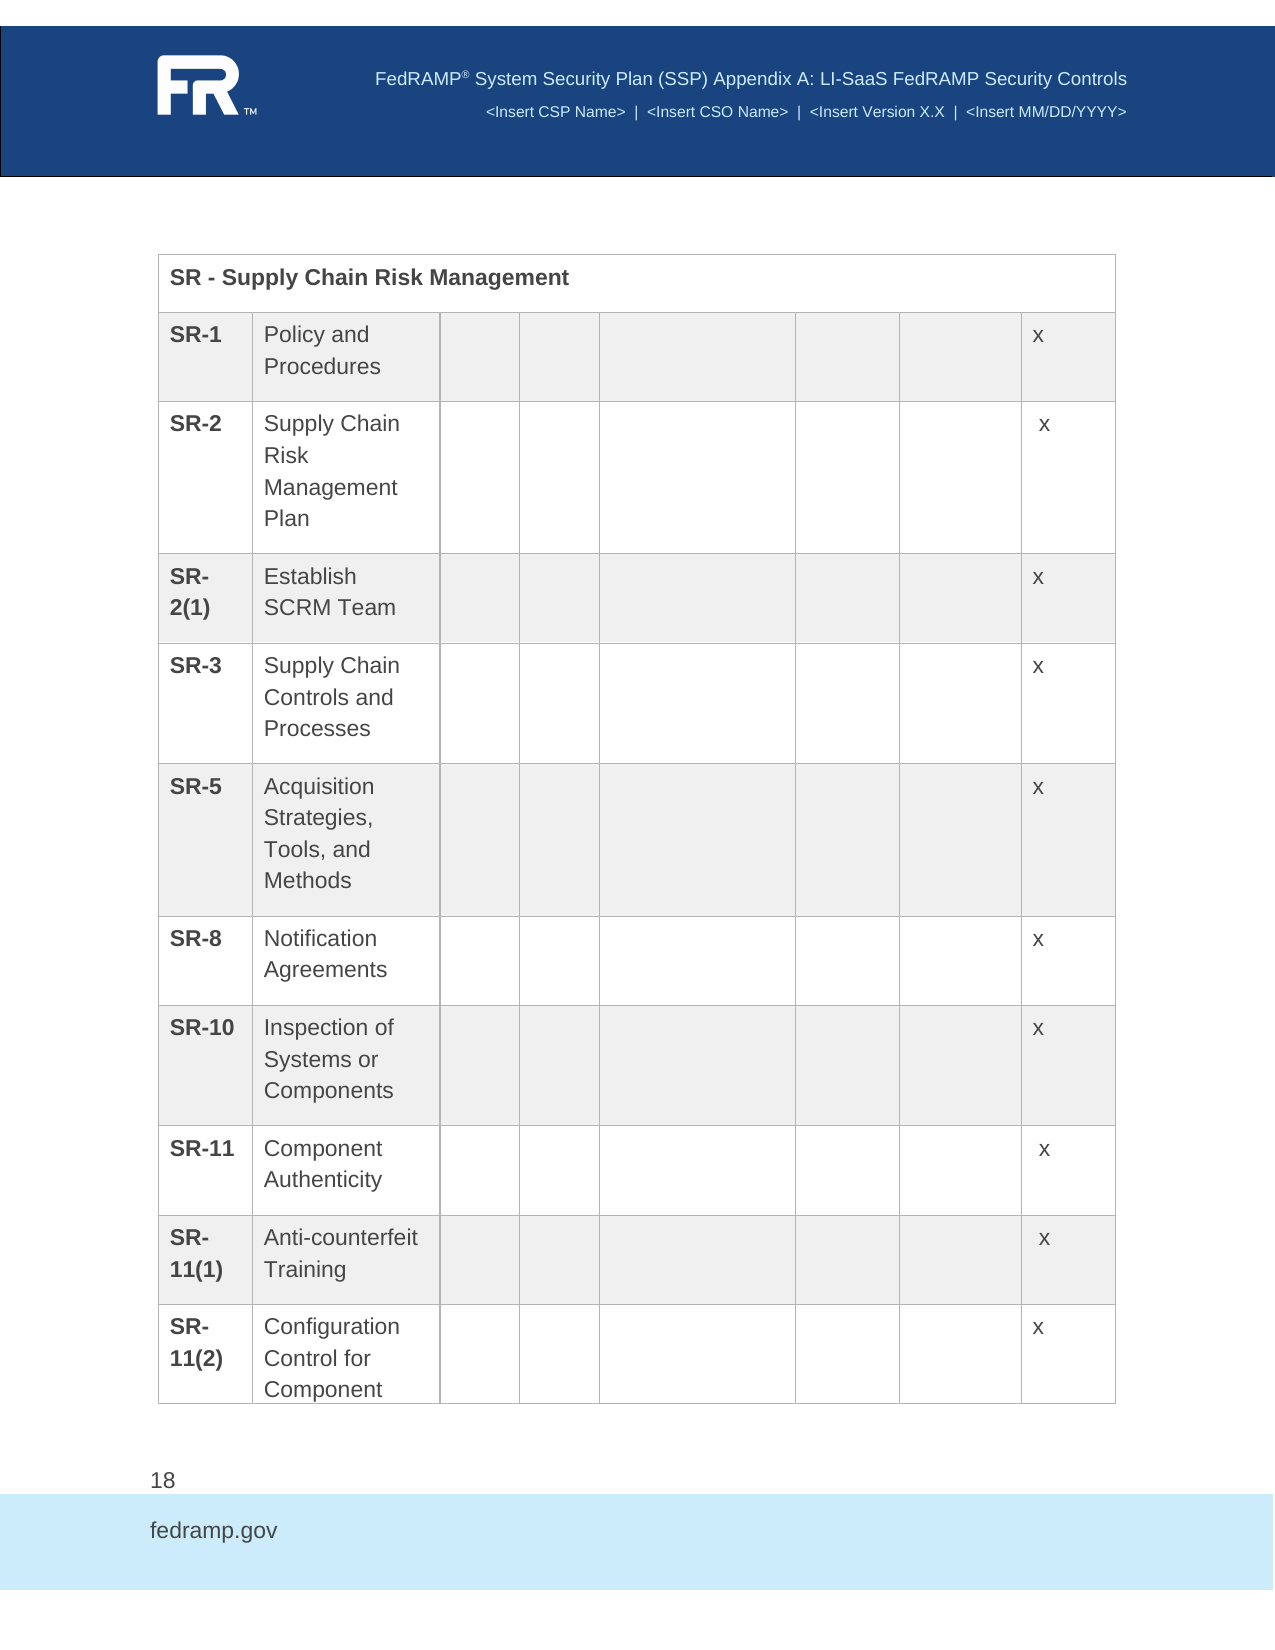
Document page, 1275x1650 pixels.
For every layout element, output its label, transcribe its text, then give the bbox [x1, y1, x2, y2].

table_cell x [1022, 1216, 1115, 1304]
table_cell [600, 1006, 795, 1125]
table_cell x [1022, 313, 1115, 401]
table_cell [520, 313, 599, 401]
table_cell [441, 313, 519, 401]
table_cell x [1022, 402, 1115, 553]
table_cell x [1022, 1126, 1115, 1214]
table_cell [900, 917, 1021, 1005]
table_cell [441, 644, 519, 763]
table_cell x [1022, 917, 1115, 1005]
table_cell [900, 764, 1021, 916]
table_cell [441, 554, 519, 642]
table_cell [600, 1126, 795, 1214]
table_cell [796, 1126, 899, 1214]
table_cell SR-3 [159, 644, 252, 763]
table_cell SR-1 [159, 313, 252, 401]
table_cell [520, 402, 599, 553]
table_cell Inspection of Systems or Components [253, 1006, 439, 1125]
table_cell [900, 644, 1021, 763]
table_cell SR-8 [159, 917, 252, 1005]
table_cell x [1022, 554, 1115, 642]
table_cell Supply Chain Controls and Processes [253, 644, 439, 763]
table_cell x [1022, 1006, 1115, 1125]
table_cell [441, 1126, 519, 1214]
table_cell [600, 1305, 795, 1403]
table_cell [441, 917, 519, 1005]
table_cell [600, 764, 795, 916]
table_cell [796, 1305, 899, 1403]
table_cell [520, 644, 599, 763]
table_cell [796, 554, 899, 642]
table_cell [796, 1216, 899, 1304]
table_cell [796, 313, 899, 401]
table_cell SR-11 [159, 1126, 252, 1214]
table_cell [900, 1216, 1021, 1304]
table_cell [520, 917, 599, 1005]
table_cell [520, 1006, 599, 1125]
table_cell Acquisition Strategies, Tools, and Methods [253, 764, 439, 916]
table_cell [796, 644, 899, 763]
table_cell [441, 402, 519, 553]
table_cell [900, 1006, 1021, 1125]
table_cell [600, 1216, 795, 1304]
table_cell [441, 1006, 519, 1125]
table_cell [600, 644, 795, 763]
table_cell SR-11(1) [159, 1216, 252, 1304]
table_cell [600, 402, 795, 553]
table_cell SR-2(1) [159, 554, 252, 642]
table_cell x [1022, 644, 1115, 763]
table_cell Anti-counterfeit Training [253, 1216, 439, 1304]
table_cell [796, 764, 899, 916]
table_cell [441, 764, 519, 916]
table_cell Notification Agreements [253, 917, 439, 1005]
table_cell [796, 402, 899, 553]
table_cell [600, 917, 795, 1005]
table_cell [441, 1305, 519, 1403]
table_cell [900, 554, 1021, 642]
table_cell [900, 402, 1021, 553]
table_cell [900, 1305, 1021, 1403]
table_cell [600, 554, 795, 642]
table_cell SR-11(2) [159, 1305, 252, 1403]
table_cell SR-10 [159, 1006, 252, 1125]
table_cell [253, 1305, 439, 1403]
table_cell Component Authenticity [253, 1126, 439, 1214]
table_cell [520, 1305, 599, 1403]
table_cell Policy and Procedures [253, 313, 439, 401]
table_cell [520, 554, 599, 642]
table_cell [900, 313, 1021, 401]
table_cell [796, 917, 899, 1005]
table_cell [520, 1126, 599, 1214]
table_cell [520, 764, 599, 916]
table_cell SR-5 [159, 764, 252, 916]
table_cell x [1022, 1305, 1115, 1403]
table_cell SR - Supply Chain Risk Management [159, 255, 1115, 312]
table_cell [520, 1216, 599, 1304]
table_cell Establish SCRM Team [253, 554, 439, 642]
table_cell Supply Chain Risk Management Plan [253, 402, 439, 553]
picture [157, 55, 257, 115]
table_cell x [1022, 764, 1115, 916]
table_cell [900, 1126, 1021, 1214]
table_cell [441, 1216, 519, 1304]
table_cell [600, 313, 795, 401]
table_cell SR-2 [159, 402, 252, 553]
table_cell [796, 1006, 899, 1125]
